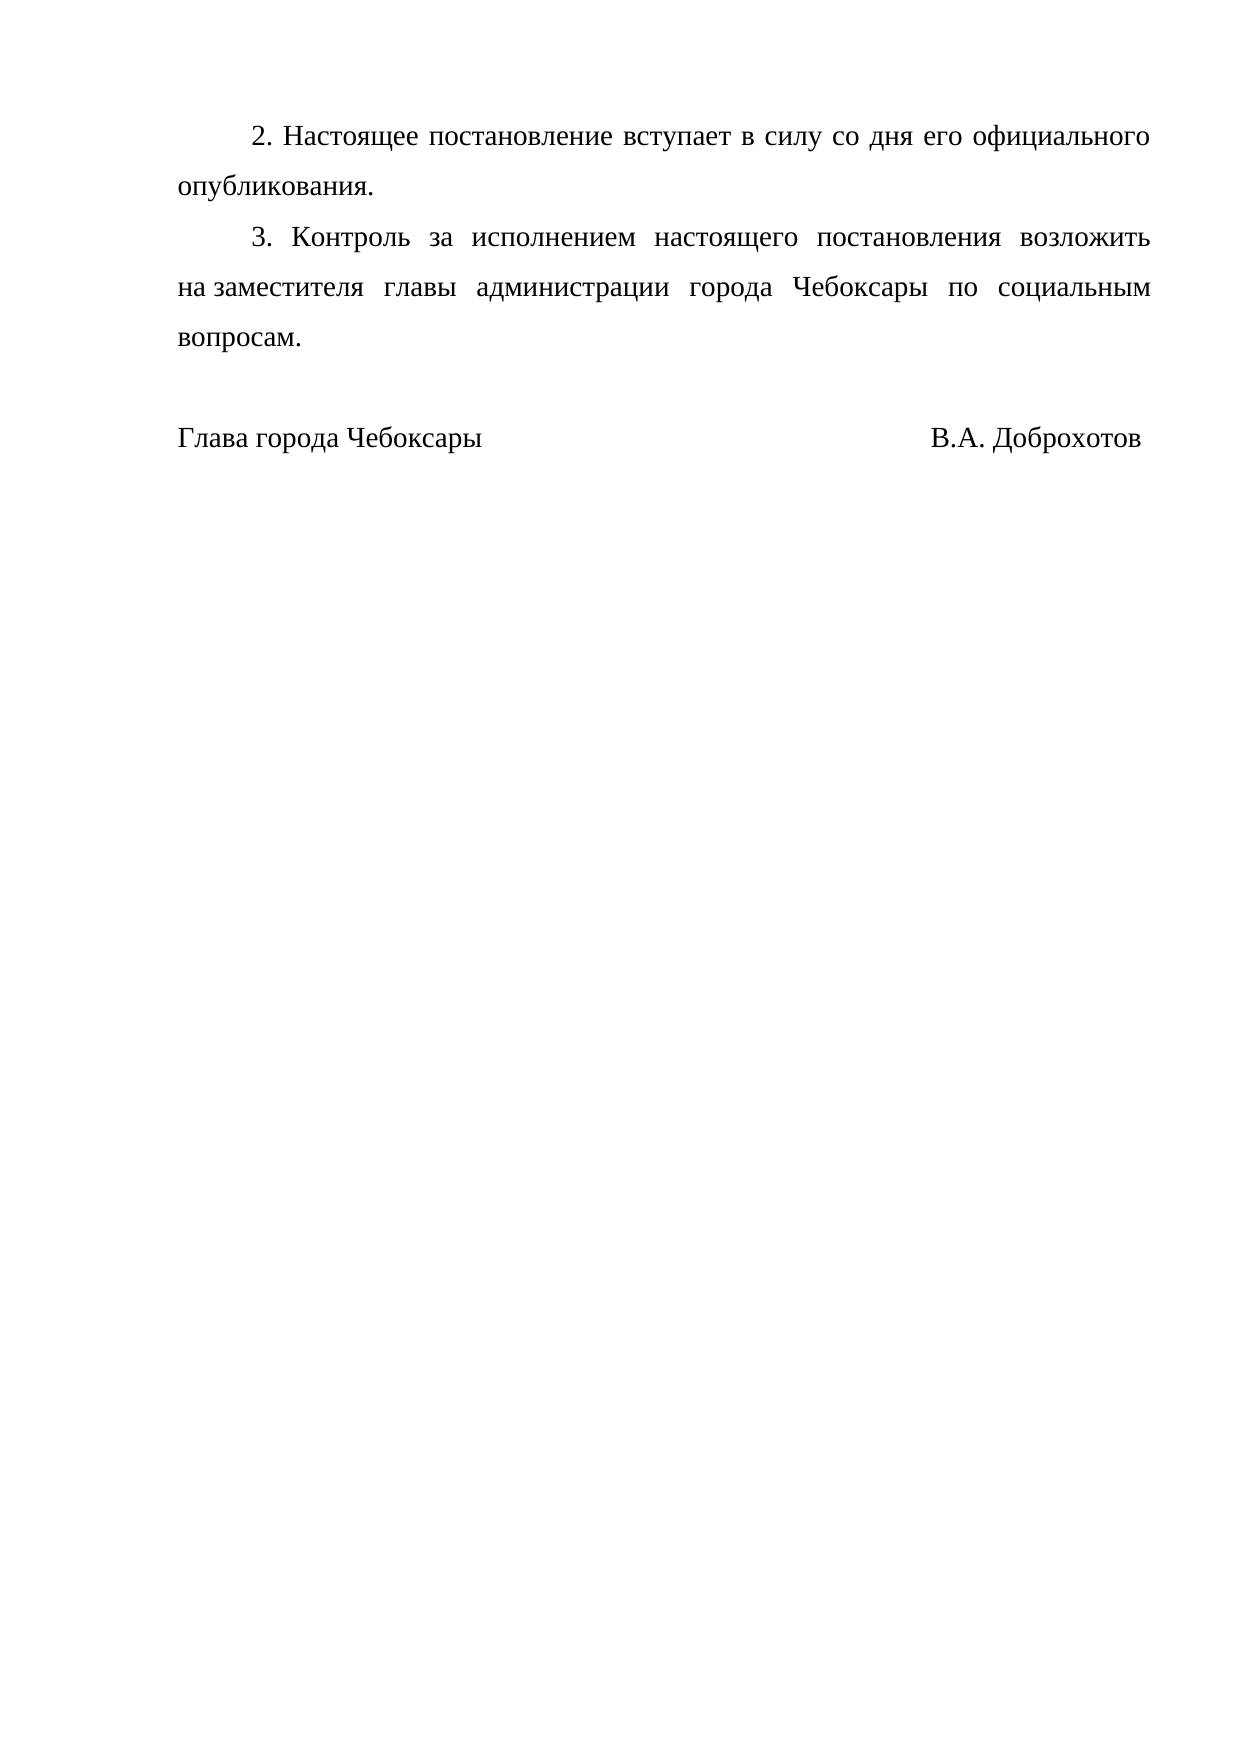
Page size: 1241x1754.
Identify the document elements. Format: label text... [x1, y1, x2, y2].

text 3. Контроль за исполнением настоящего постановления возложить на заместителя главы администрации города Чебоксары по социальным вопросам. [177, 219, 1152, 353]
text Глава города Чебоксары В.А. Доброхотов [177, 420, 1152, 453]
text 2. Настоящее постановление вступает в силу со дня его официального опубликования. [177, 118, 1152, 202]
